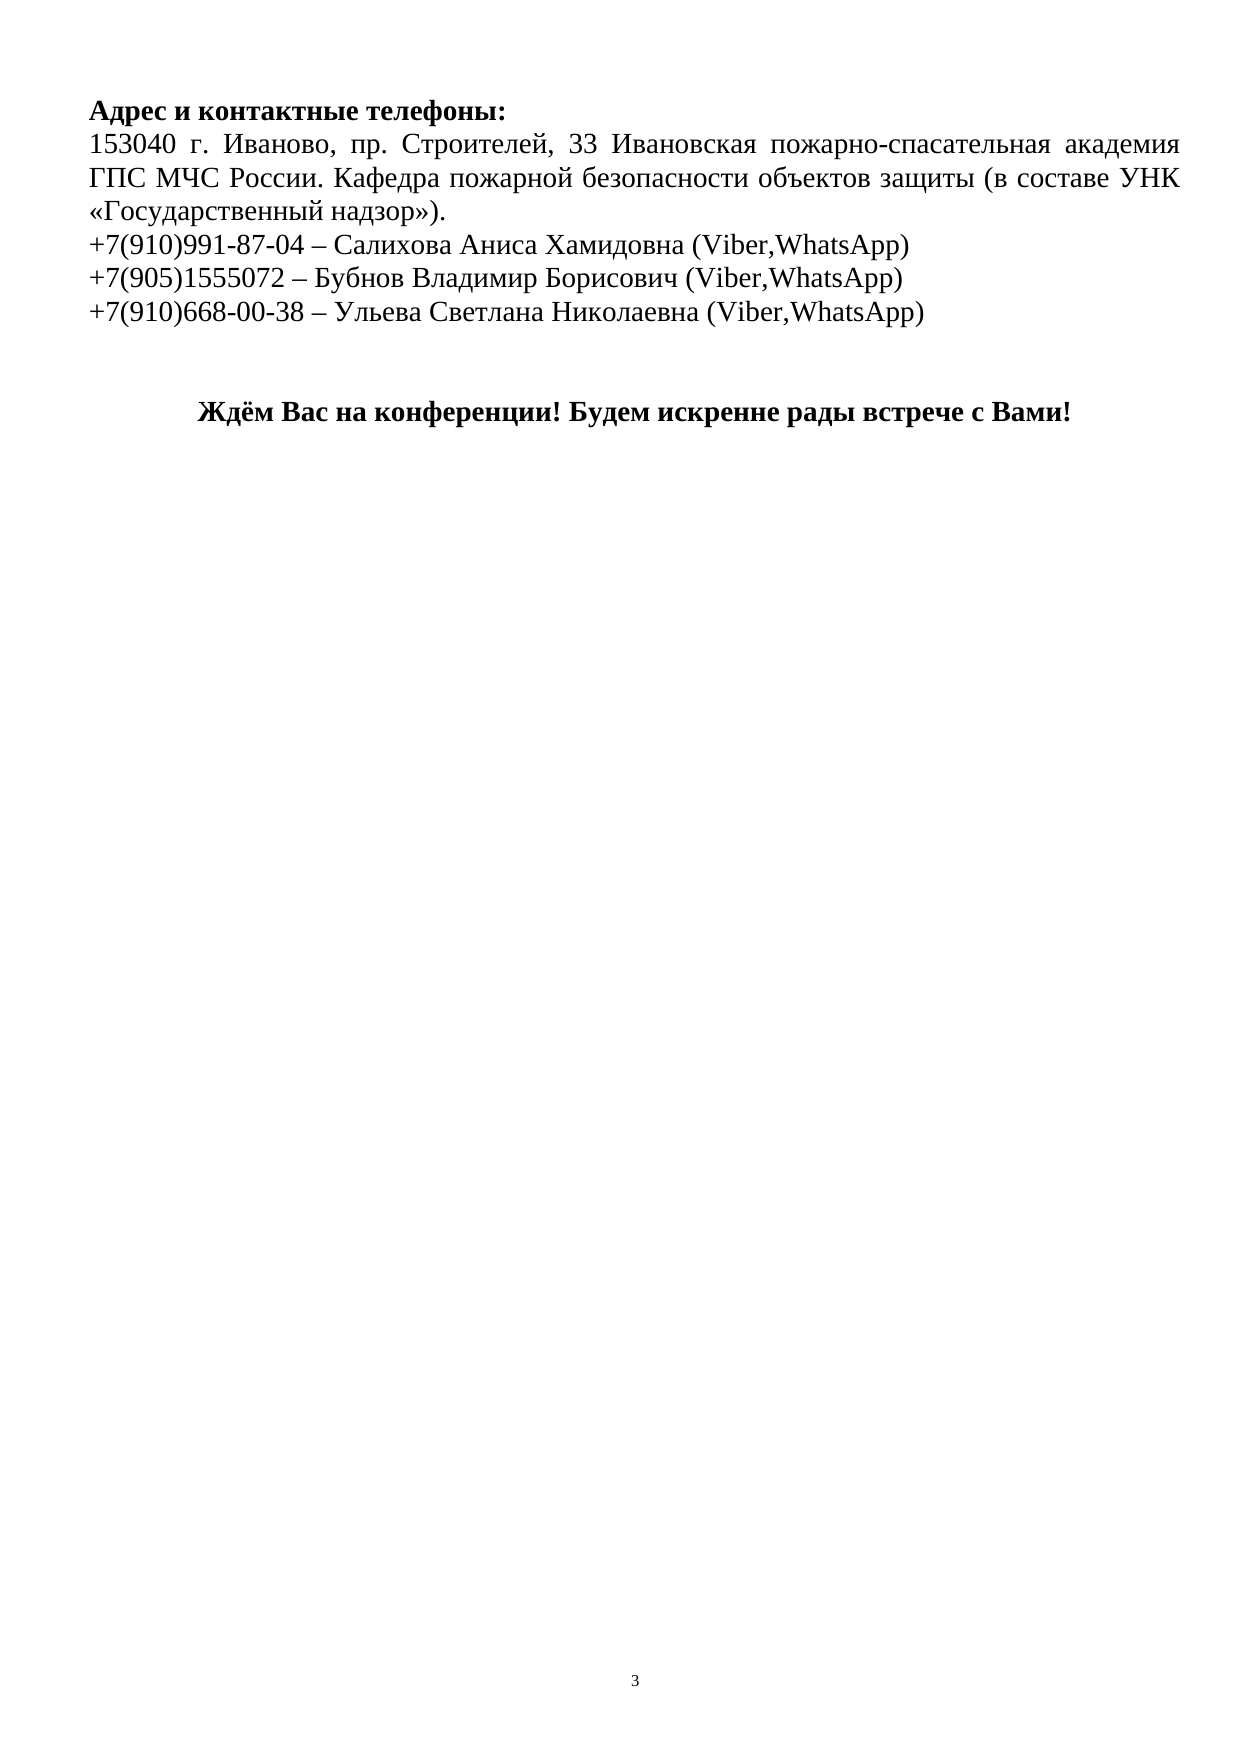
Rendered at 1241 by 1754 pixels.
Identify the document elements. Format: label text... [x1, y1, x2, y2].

text +7(910)668-00-38 – Ульева Светлана Николаевна (Viber,WhatsApp) [89, 294, 1181, 327]
text Ждём Вас на конференции! Будем искренне рады встрече с Вами! [89, 394, 1181, 428]
text +7(910)991-87-04 – Салихова Аниса Хамидовна (Viber,WhatsApp) [89, 227, 1181, 260]
text 153040 г. Иваново, пр. Строителей, 33 Ивановская пожарно-спасательная академия ГПС МЧС России. Кафедра пожарной безопасности объектов защиты (в составе УНК «Государственный надзор»). [89, 126, 1181, 227]
text Адрес и контактные телефоны: [89, 93, 1181, 126]
text +7(905)1555072 – Бубнов Владимир Борисович (Viber,WhatsApp) [89, 260, 1181, 294]
